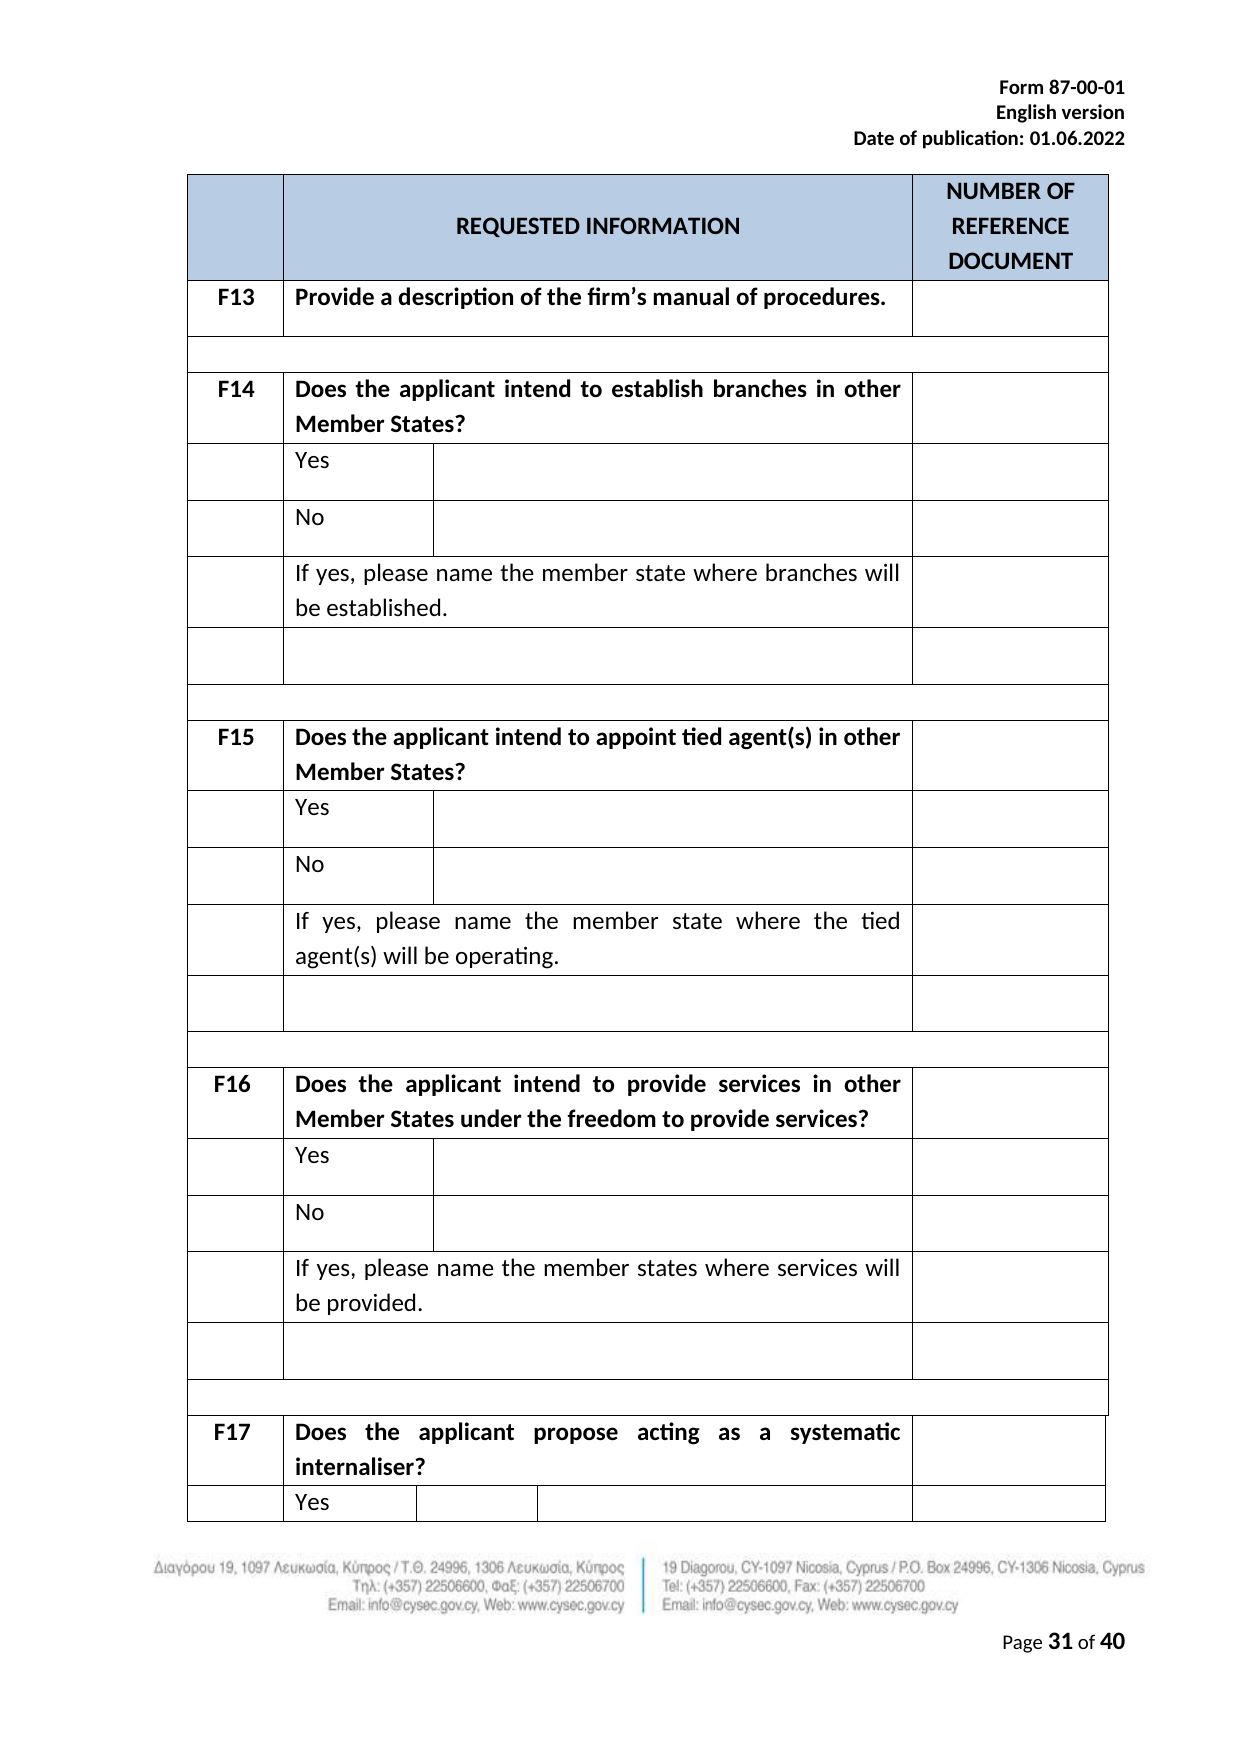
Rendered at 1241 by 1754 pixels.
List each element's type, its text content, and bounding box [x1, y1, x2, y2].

table_cell [913, 848, 1108, 904]
picture [142, 1541, 1157, 1626]
table_cell [188, 628, 283, 684]
table_cell [188, 557, 283, 627]
table_cell [188, 791, 283, 847]
table_cell Provide a description of the firm’s manual of procedures. [284, 281, 912, 336]
table_cell F15 [188, 721, 283, 790]
table_cell [538, 1486, 912, 1521]
table_cell F13 [188, 281, 283, 336]
table_cell [913, 557, 1108, 627]
table_cell [913, 1252, 1108, 1322]
table_cell [913, 628, 1108, 684]
table_cell Does the applicant intend to provide services in other Member States under the freedom to provide services? [284, 1068, 912, 1138]
table_header NUMBER OF REFERENCE DOCUMENT [913, 175, 1108, 280]
table_cell No [284, 501, 433, 556]
table_cell Yes [284, 1486, 416, 1521]
table_cell If yes, please name the member states where services will be provided. [284, 1252, 912, 1322]
table_cell No [284, 848, 433, 904]
table_cell [188, 685, 1108, 719]
table_cell [188, 1032, 1108, 1067]
table_cell [434, 1139, 912, 1194]
table_cell [284, 976, 912, 1031]
table_cell [188, 501, 283, 556]
table_cell Yes [284, 1139, 433, 1194]
table_cell [188, 1486, 283, 1521]
table_header [188, 175, 283, 280]
table_cell [284, 628, 912, 684]
table_cell [284, 1323, 912, 1379]
table_cell [434, 444, 912, 499]
table_cell [913, 1068, 1108, 1138]
table_cell [913, 791, 1108, 847]
table_cell [913, 1139, 1108, 1194]
table_cell [188, 1252, 283, 1322]
table_cell [913, 501, 1108, 556]
table_cell [188, 1196, 283, 1251]
table_cell [913, 1196, 1108, 1251]
table_cell Does the applicant intend to appoint tied agent(s) in other Member States? [284, 721, 912, 790]
table_cell [913, 721, 1108, 790]
table_cell Does the applicant intend to establish branches in other Member States? [284, 373, 912, 443]
table_cell Yes [284, 444, 433, 499]
table_cell [913, 281, 1108, 336]
table_cell F14 [188, 373, 283, 443]
table_cell [188, 905, 283, 974]
table_cell If yes, please name the member state where the tied agent(s) will be operating. [284, 905, 912, 974]
table_cell [913, 373, 1108, 443]
table_cell [913, 1486, 1105, 1521]
table_cell F17 [188, 1416, 283, 1485]
table_cell [188, 1139, 283, 1194]
table_cell [188, 976, 283, 1031]
table_cell [913, 444, 1108, 499]
table_cell [913, 905, 1108, 974]
table_cell [434, 501, 912, 556]
table_cell [188, 848, 283, 904]
table_cell F16 [188, 1068, 283, 1138]
table_cell [417, 1486, 537, 1521]
table_cell If yes, please name the member state where branches will be established. [284, 557, 912, 627]
table_cell [434, 791, 912, 847]
table_header REQUESTED INFORMATION [284, 175, 912, 280]
table_cell [434, 848, 912, 904]
table_cell Yes [284, 791, 433, 847]
table_cell [188, 1323, 283, 1379]
table_cell [188, 444, 283, 499]
table_cell [913, 976, 1108, 1031]
table_cell [913, 1416, 1105, 1485]
table_cell [913, 1323, 1108, 1379]
table_cell [434, 1196, 912, 1251]
table_cell Does the applicant propose acting as a systematic internaliser? [284, 1416, 912, 1485]
table_cell [188, 337, 1108, 372]
table_cell [188, 1380, 1108, 1414]
table_cell No [284, 1196, 433, 1251]
